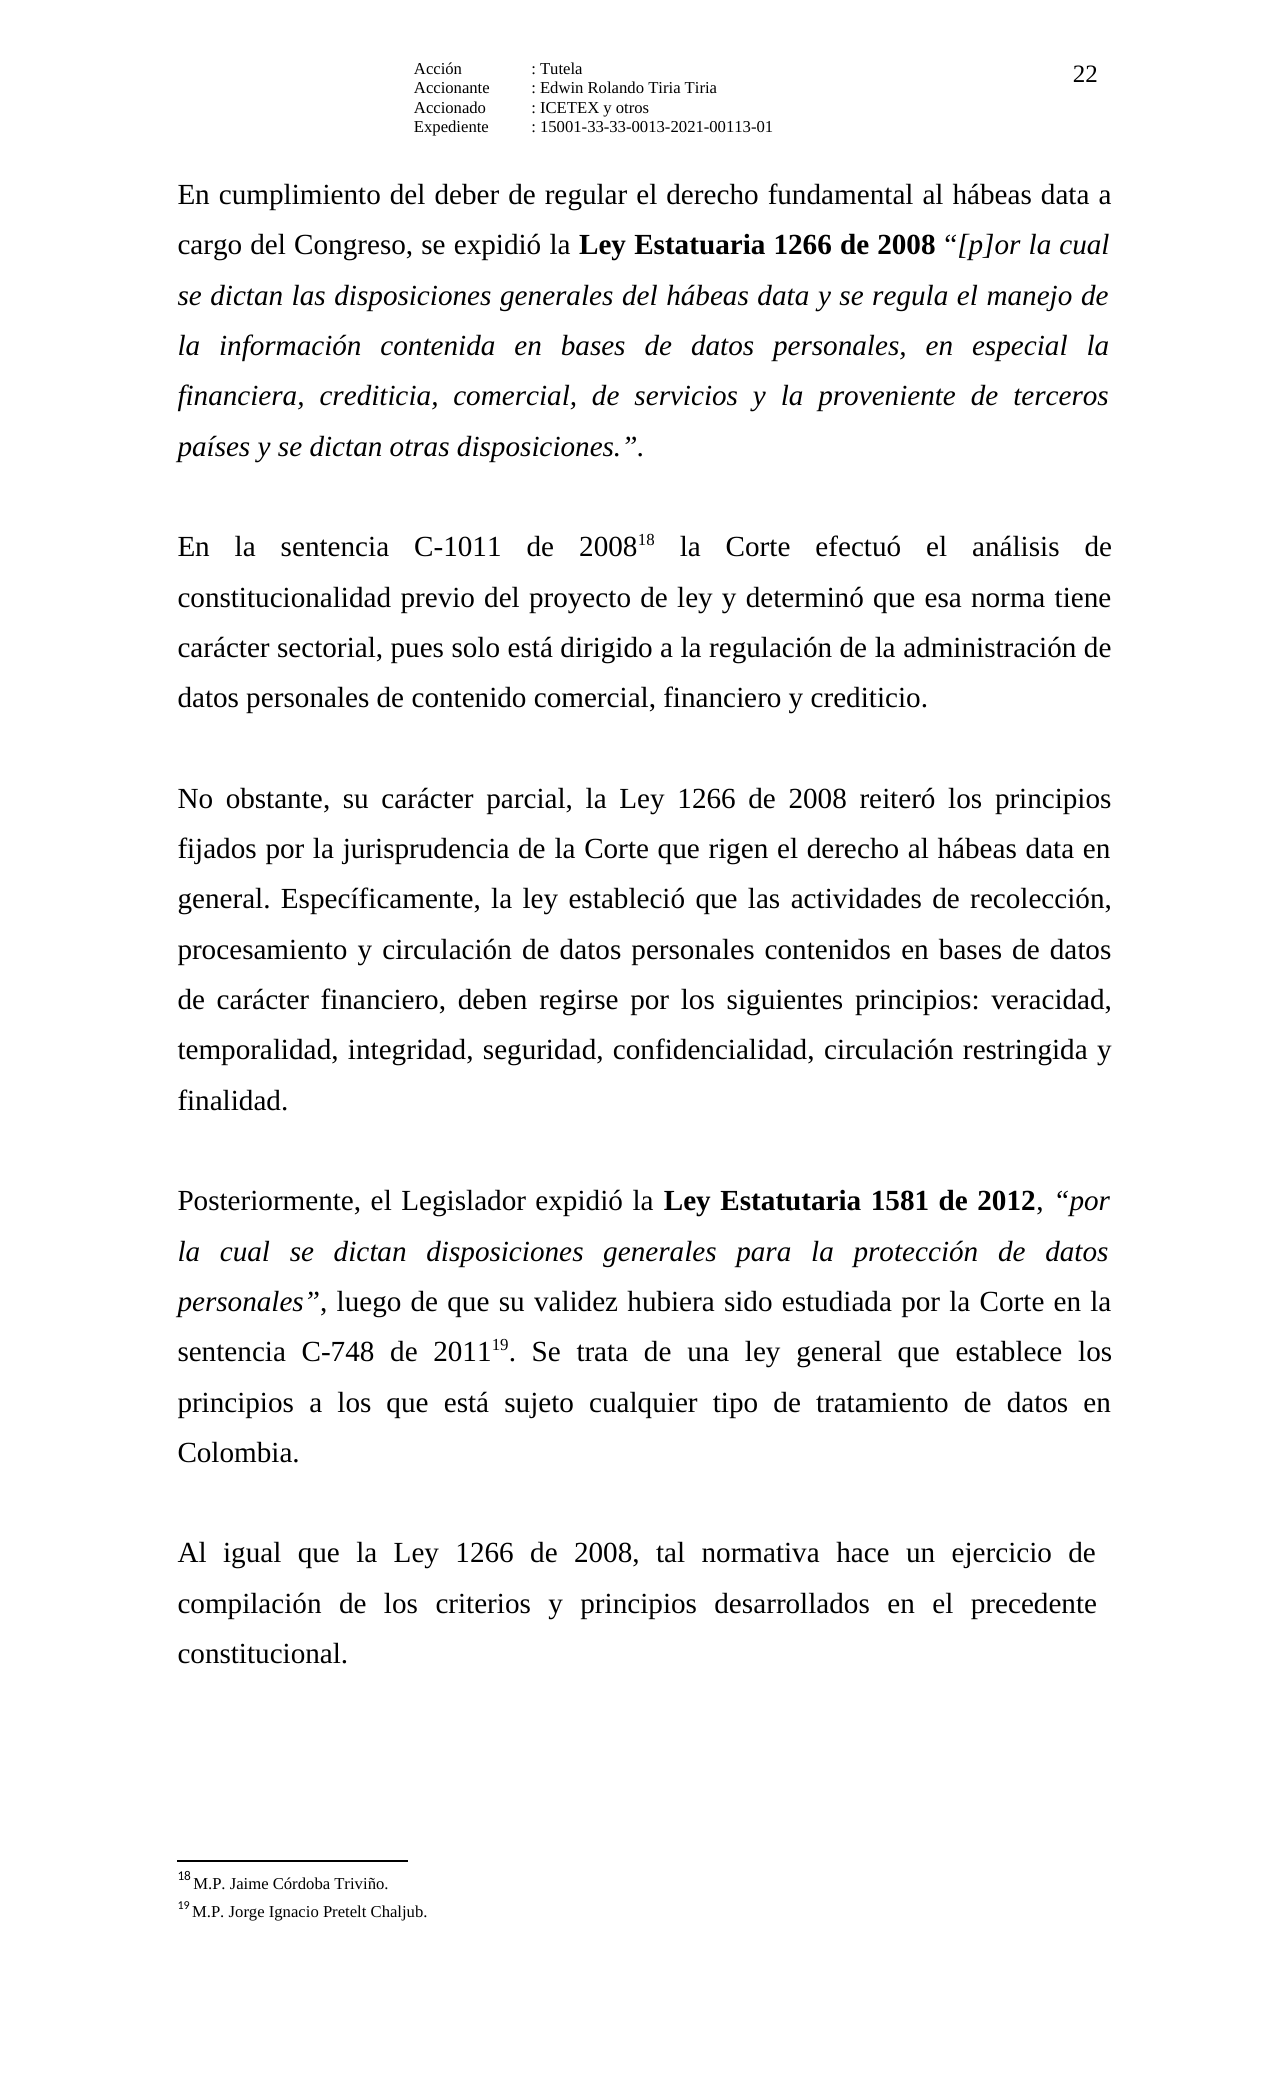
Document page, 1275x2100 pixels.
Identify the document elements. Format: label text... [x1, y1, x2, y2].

list Posteriormente, el Legislador expidió la Ley Estatutaria 1581 de 2012, “por la cual se dictan disposiciones generales para la protección de datos personales”, luego de que su validez hubiera sido estudiada por la Corte en la sentencia C-748 de 2011. Se trata de una ley general que establece los principios a los que está sujeto cualquier tipo de tratamiento de datos en Colombia. [177, 1183, 1112, 1468]
text No obstante, su carácter parcial, la Ley 1266 de 2008 reiteró los principios fijados por la jurisprudencia de la Corte que rigen el derecho al hábeas data en general. Específicamente, la ley estableció que las actividades de recolección, procesamiento y circulación de datos personales contenidos en bases de datos de carácter financiero, deben regirse por los siguientes principios: veracidad, temporalidad, integridad, seguridad, confidencialidad, circulación restringida y finalidad. [177, 781, 1112, 1116]
list En cumplimiento del deber de regular el derecho fundamental al hábeas data a cargo del Congreso, se expidió la Ley Estatuaria 1266 de 2008 “[p]or la cual se dictan las disposiciones generales del hábeas data y se regula el manejo de la información contenida en bases de datos personales, en especial la financiera, crediticia, comercial, de servicios y la proveniente de terceros países y se dictan otras disposiciones.”. [177, 177, 1112, 462]
text Al igual que la Ley 1266 de 2008, tal normativa hace un ejercicio de compilación de los criterios y principios desarrollados en el precedente constitucional. [177, 1536, 1098, 1670]
text En la sentencia C-1011 de 2008 la Corte efectuó el análisis de constitucionalidad previo del proyecto de ley y determinó que esa norma tiene carácter sectorial, pues solo está dirigido a la regulación de la administración de datos personales de contenido comercial, financiero y crediticio. [177, 529, 1112, 714]
